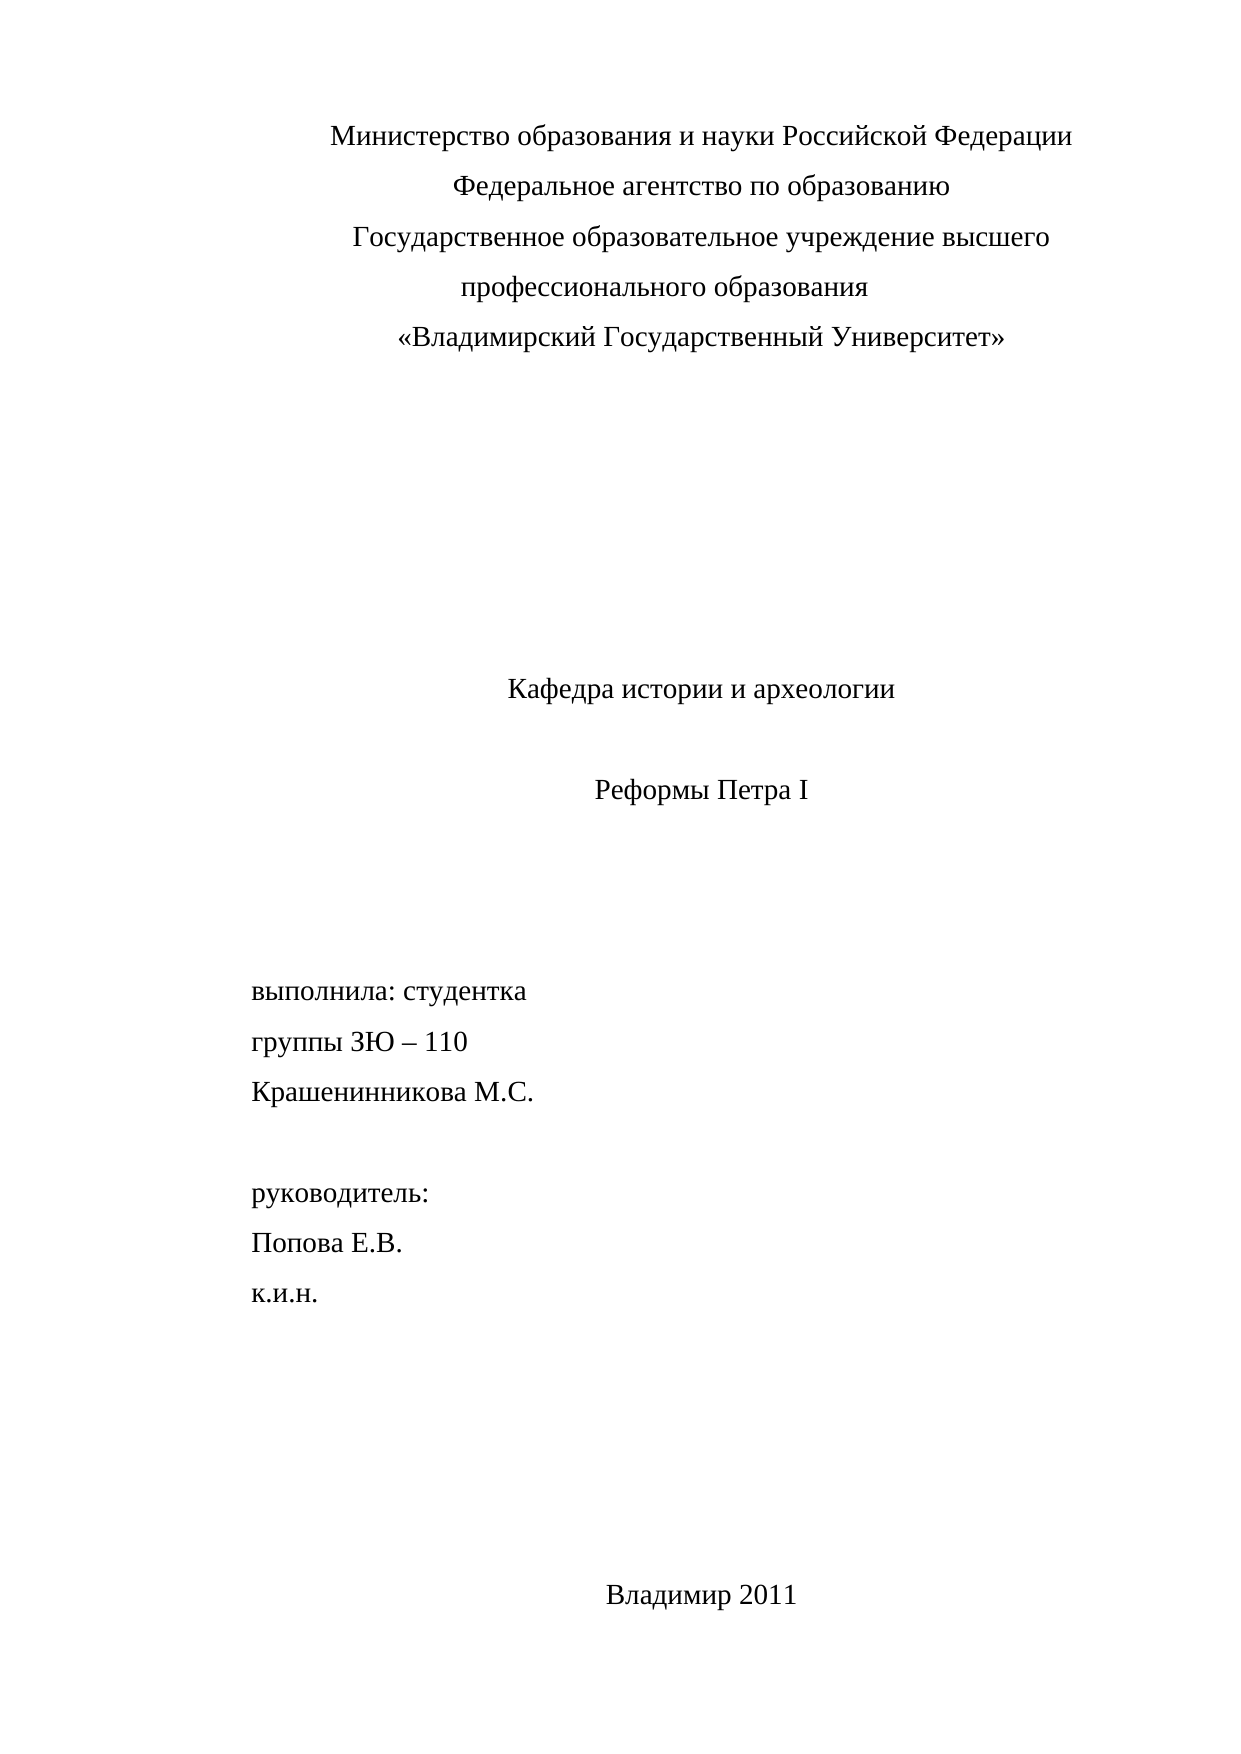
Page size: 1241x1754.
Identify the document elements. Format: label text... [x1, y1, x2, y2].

text Министерство образования и науки Российской Федерации [177, 118, 1152, 152]
text группы ЗЮ – 110 [177, 1024, 1152, 1057]
text руководитель: [177, 1175, 1152, 1208]
text Реформы Петра I [177, 772, 1152, 806]
text Попова Е.В. [177, 1225, 1152, 1258]
text выполнила: студентка [177, 973, 1152, 1007]
text Крашенинникова М.С. [177, 1074, 1152, 1108]
text Владимир 2011 [177, 1577, 1152, 1611]
text «Владимирский Государственный Университет» [177, 319, 1152, 353]
text Кафедра истории и археологии [177, 672, 1152, 705]
text Государственное образовательное учреждение высшего профессионального образования [177, 219, 1152, 303]
text к.и.н. [177, 1275, 1152, 1309]
text Федеральное агентство по образованию [177, 168, 1152, 202]
